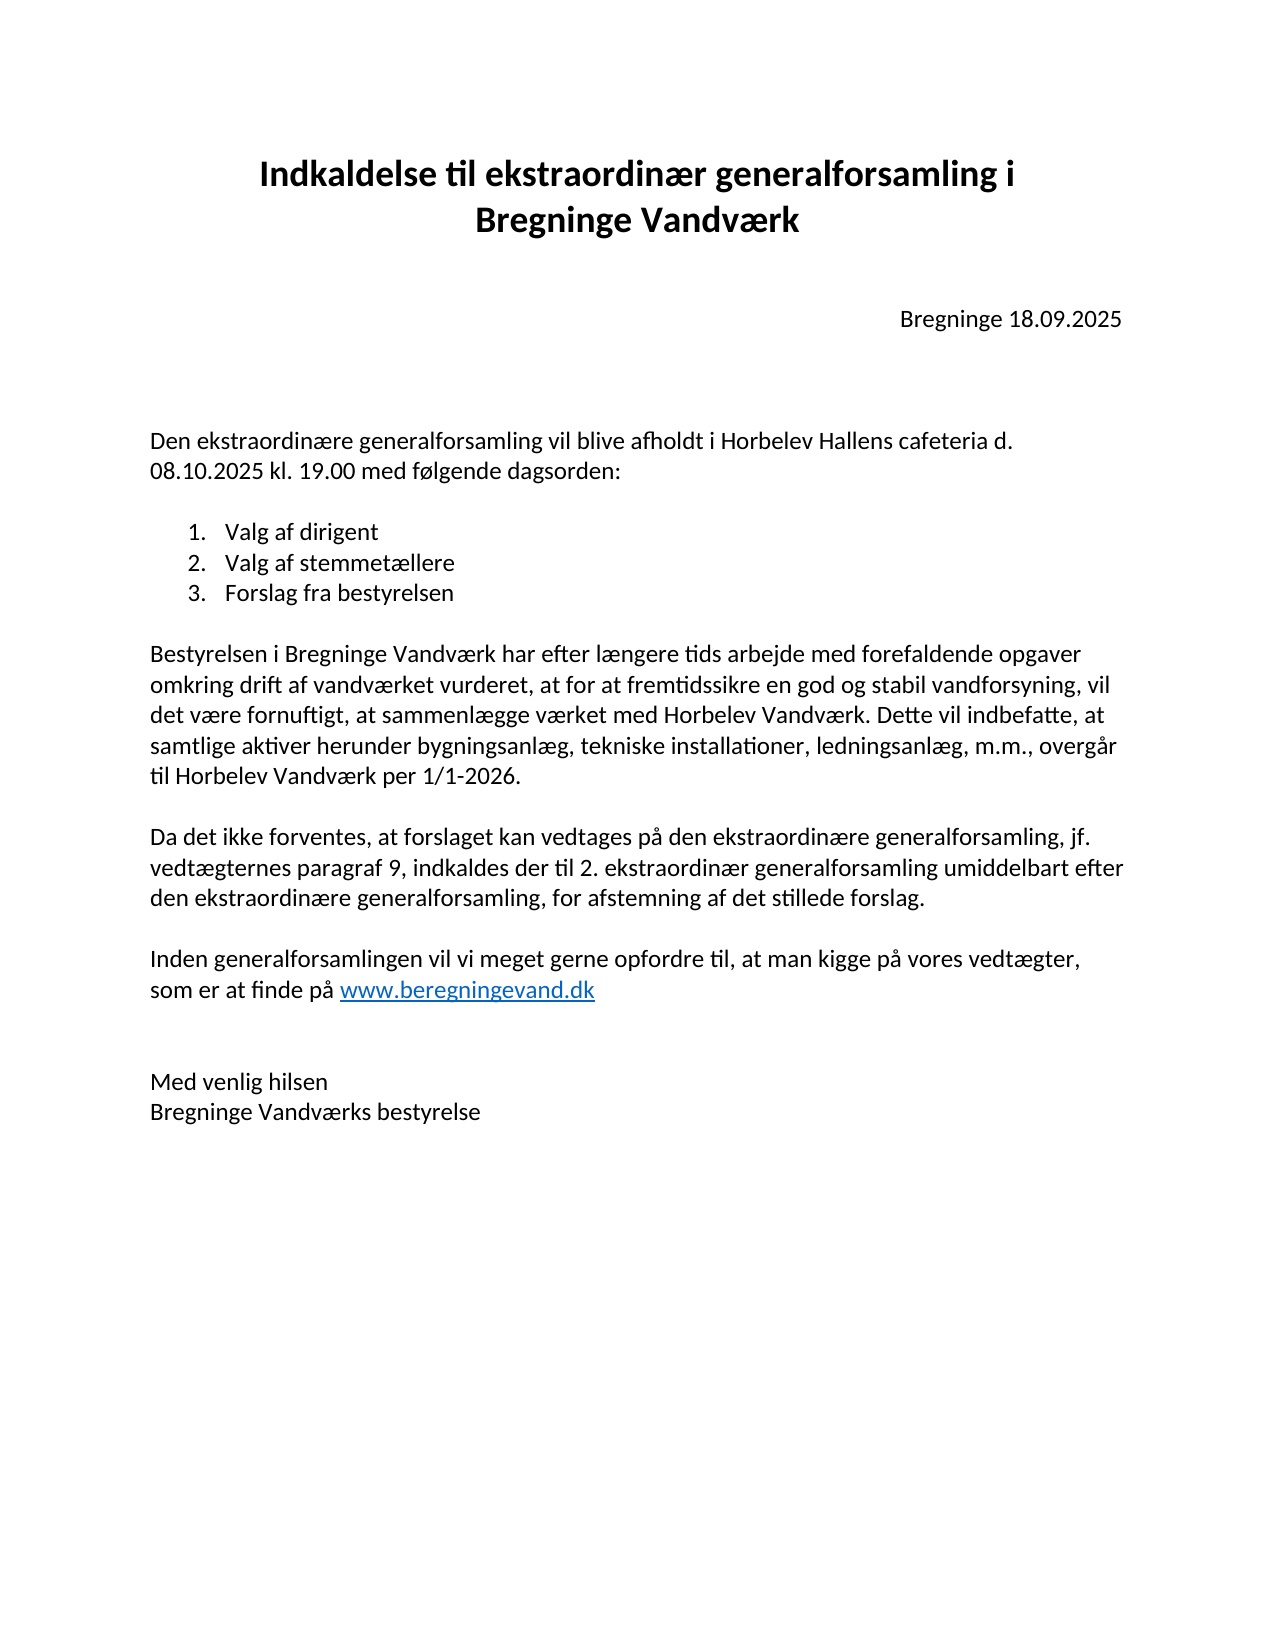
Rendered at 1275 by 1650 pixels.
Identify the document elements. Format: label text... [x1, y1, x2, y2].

text Indkaldelse til ekstraordinær generalforsamling i [150, 150, 1125, 196]
list Valg af stemmetællere [187, 547, 1125, 577]
text Bregninge 18.09.2025 [150, 303, 1125, 333]
list Forslag fra bestyrelsen [187, 577, 1125, 608]
text Bregninge Vandværks bestyrelse [150, 1096, 1125, 1127]
text Da det ikke forventes, at forslaget kan vedtages på den ekstraordinære generalforsamling, jf. vedtægternes paragraf 9, indkaldes der til 2. ekstraordinær generalforsamling umiddelbart efter den ekstraordinære generalforsamling, for afstemning af det stillede forslag. [150, 822, 1125, 913]
text Bestyrelsen i Bregninge Vandværk har efter længere tids arbejde med forefaldende opgaver omkring drift af vandværket vurderet, at for at fremtidssikre en god og stabil vandforsyning, vil det være fornuftigt, at sammenlægge værket med Horbelev Vandværk. Dette vil indbefatte, at samtlige aktiver herunder bygningsanlæg, tekniske installationer, ledningsanlæg, m.m., overgår til Horbelev Vandværk per 1/1-2026. [150, 638, 1125, 791]
text Med venlig hilsen [150, 1066, 1125, 1096]
text Inden generalforsamlingen vil vi meget gerne opfordre til, at man kigge på vores vedtægter, som er at finde på www.beregningevand.dk [150, 944, 1125, 1005]
text Bregninge Vandværk [150, 196, 1125, 242]
text Den ekstraordinære generalforsamling vil blive afholdt i Horbelev Hallens cafeteria d. 08.10.2025 kl. 19.00 med følgende dagsorden: [150, 425, 1125, 486]
list Valg af dirigent [187, 516, 1125, 547]
